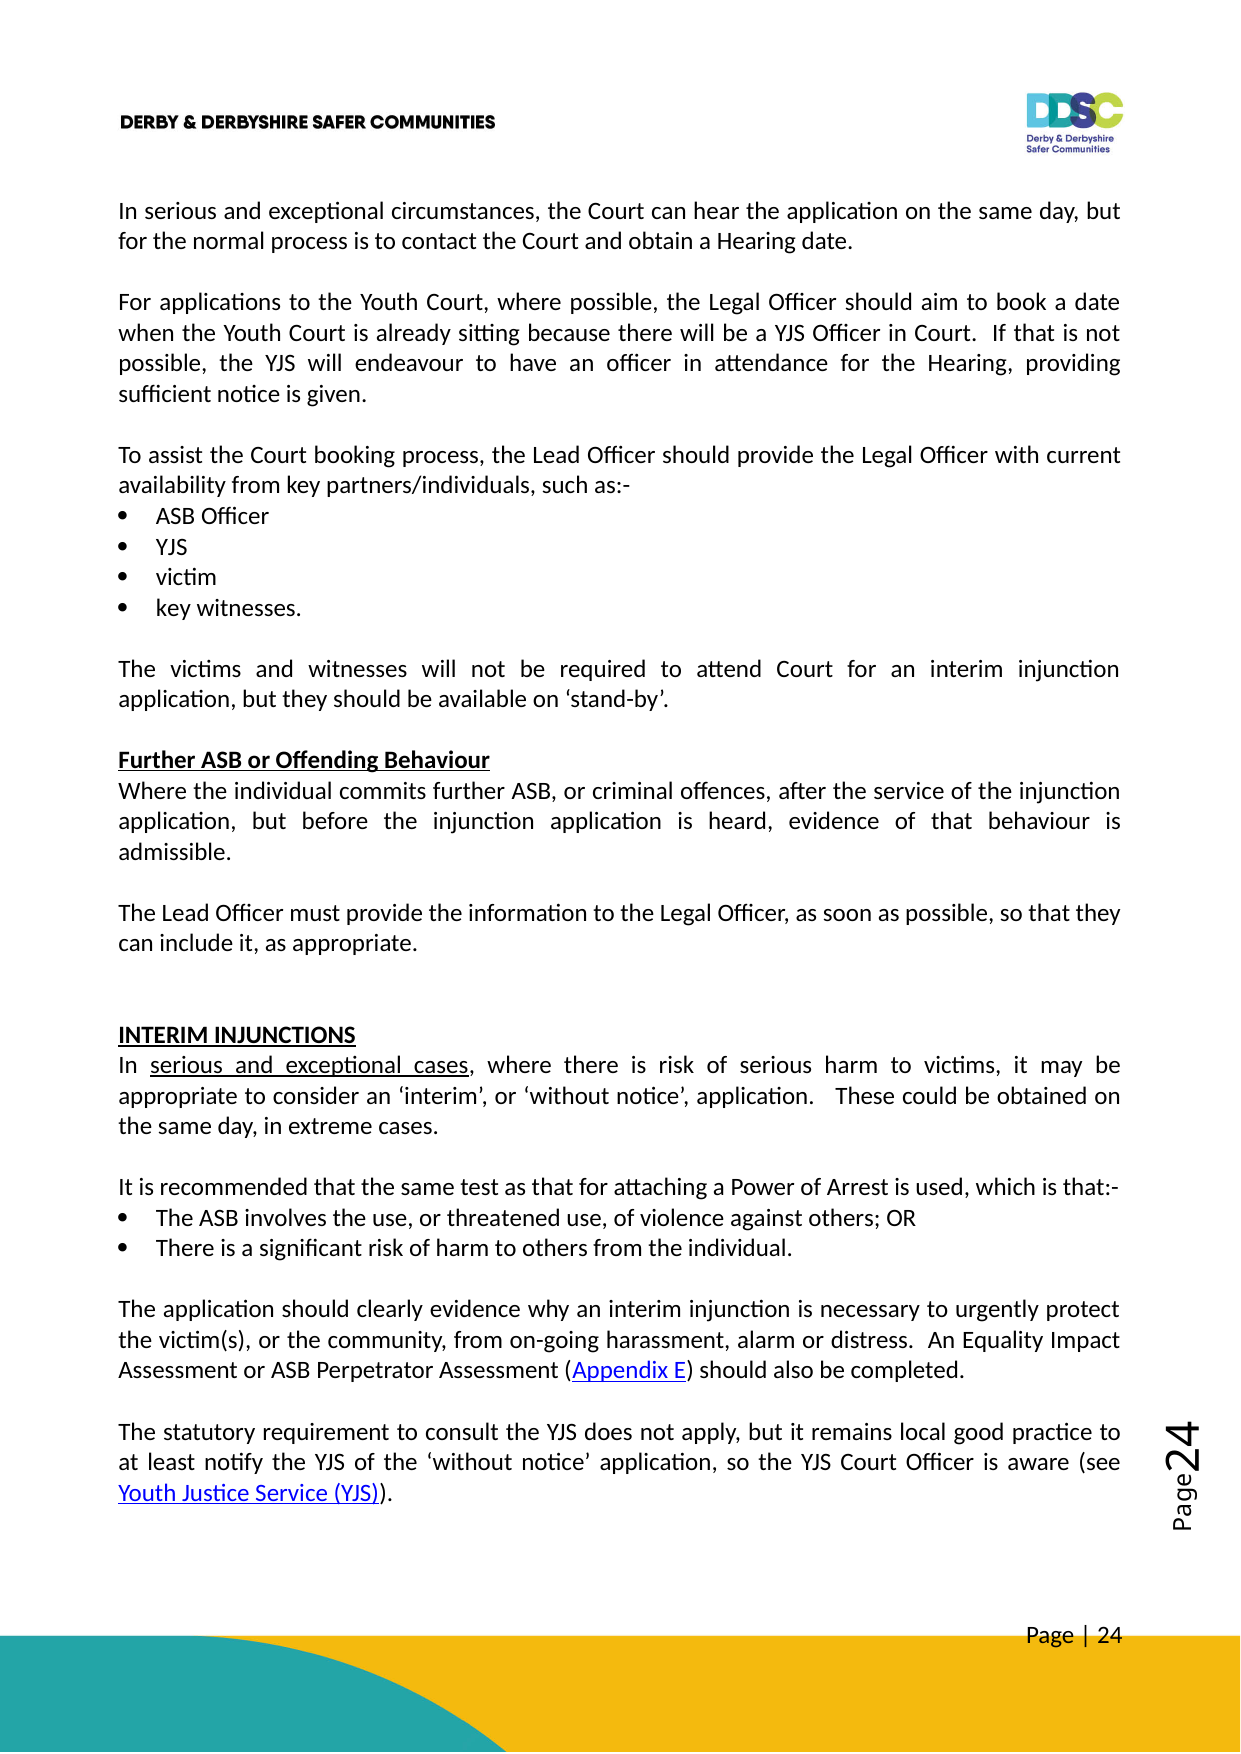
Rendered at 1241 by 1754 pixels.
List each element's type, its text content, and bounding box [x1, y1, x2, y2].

subtitle INTERIM INJUNCTIONS [118, 1019, 1122, 1049]
subtitle Further ASB or Offending Behaviour [118, 744, 1122, 775]
text Where the individual commits further ASB, or criminal offences, after the service of the injunction application, but before the injunction application is heard, evidence of that behaviour is admissible. [118, 775, 1122, 866]
picture [0, 0, 1241, 1752]
text To assist the Court booking process, the Lead Officer should provide the Legal Officer with current availability from key partners/individuals, such as:- [118, 439, 1122, 500]
list The ASB involves the use, or threatened use, of violence against others; OR [118, 1202, 1122, 1233]
text The application should clearly evidence why an interim injunction is necessary to urgently protect the victim(s), or the community, from on-going harassment, alarm or distress. An Equality Impact Assessment or ASB Perpetrator Assessment (Appendix E) should also be completed. [118, 1294, 1122, 1385]
list YJS [118, 531, 1122, 561]
text It is recommended that the same test as that for attaching a Power of Arrest is used, which is that:- [118, 1172, 1122, 1202]
text The statutory requirement to consult the YJS does not apply, but it remains local good practice to at least notify the YJS of the ‘without notice’ application, so the YJS Court Officer is aware (see Youth Justice Service (YJS)). [118, 1416, 1122, 1507]
list key witnesses. [118, 592, 1122, 622]
list victim [118, 561, 1122, 592]
text In serious and exceptional cases, where there is risk of serious harm to victims, it may be appropriate to consider an ‘interim’, or ‘without notice’, application. These could be obtained on the same day, in extreme cases. [118, 1049, 1122, 1141]
list ASB Officer [118, 500, 1122, 531]
list There is a significant risk of harm to others from the individual. [118, 1233, 1122, 1263]
text In serious and exceptional circumstances, the Court can hear the application on the same day, but for the normal process is to contact the Court and obtain a Hearing date. [118, 195, 1122, 256]
text For applications to the Youth Court, where possible, the Legal Officer should aim to book a date when the Youth Court is already sitting because there will be a YJS Officer in Court. If that is not possible, the YJS will endeavour to have an officer in attendance for the Hearing, providing sufficient notice is given. [118, 286, 1122, 408]
text The Lead Officer must provide the information to the Legal Officer, as soon as possible, so that they can include it, as appropriate. [118, 897, 1122, 958]
text The victims and witnesses will not be required to attend Court for an interim injunction application, but they should be available on ‘stand-by’. [118, 653, 1122, 714]
